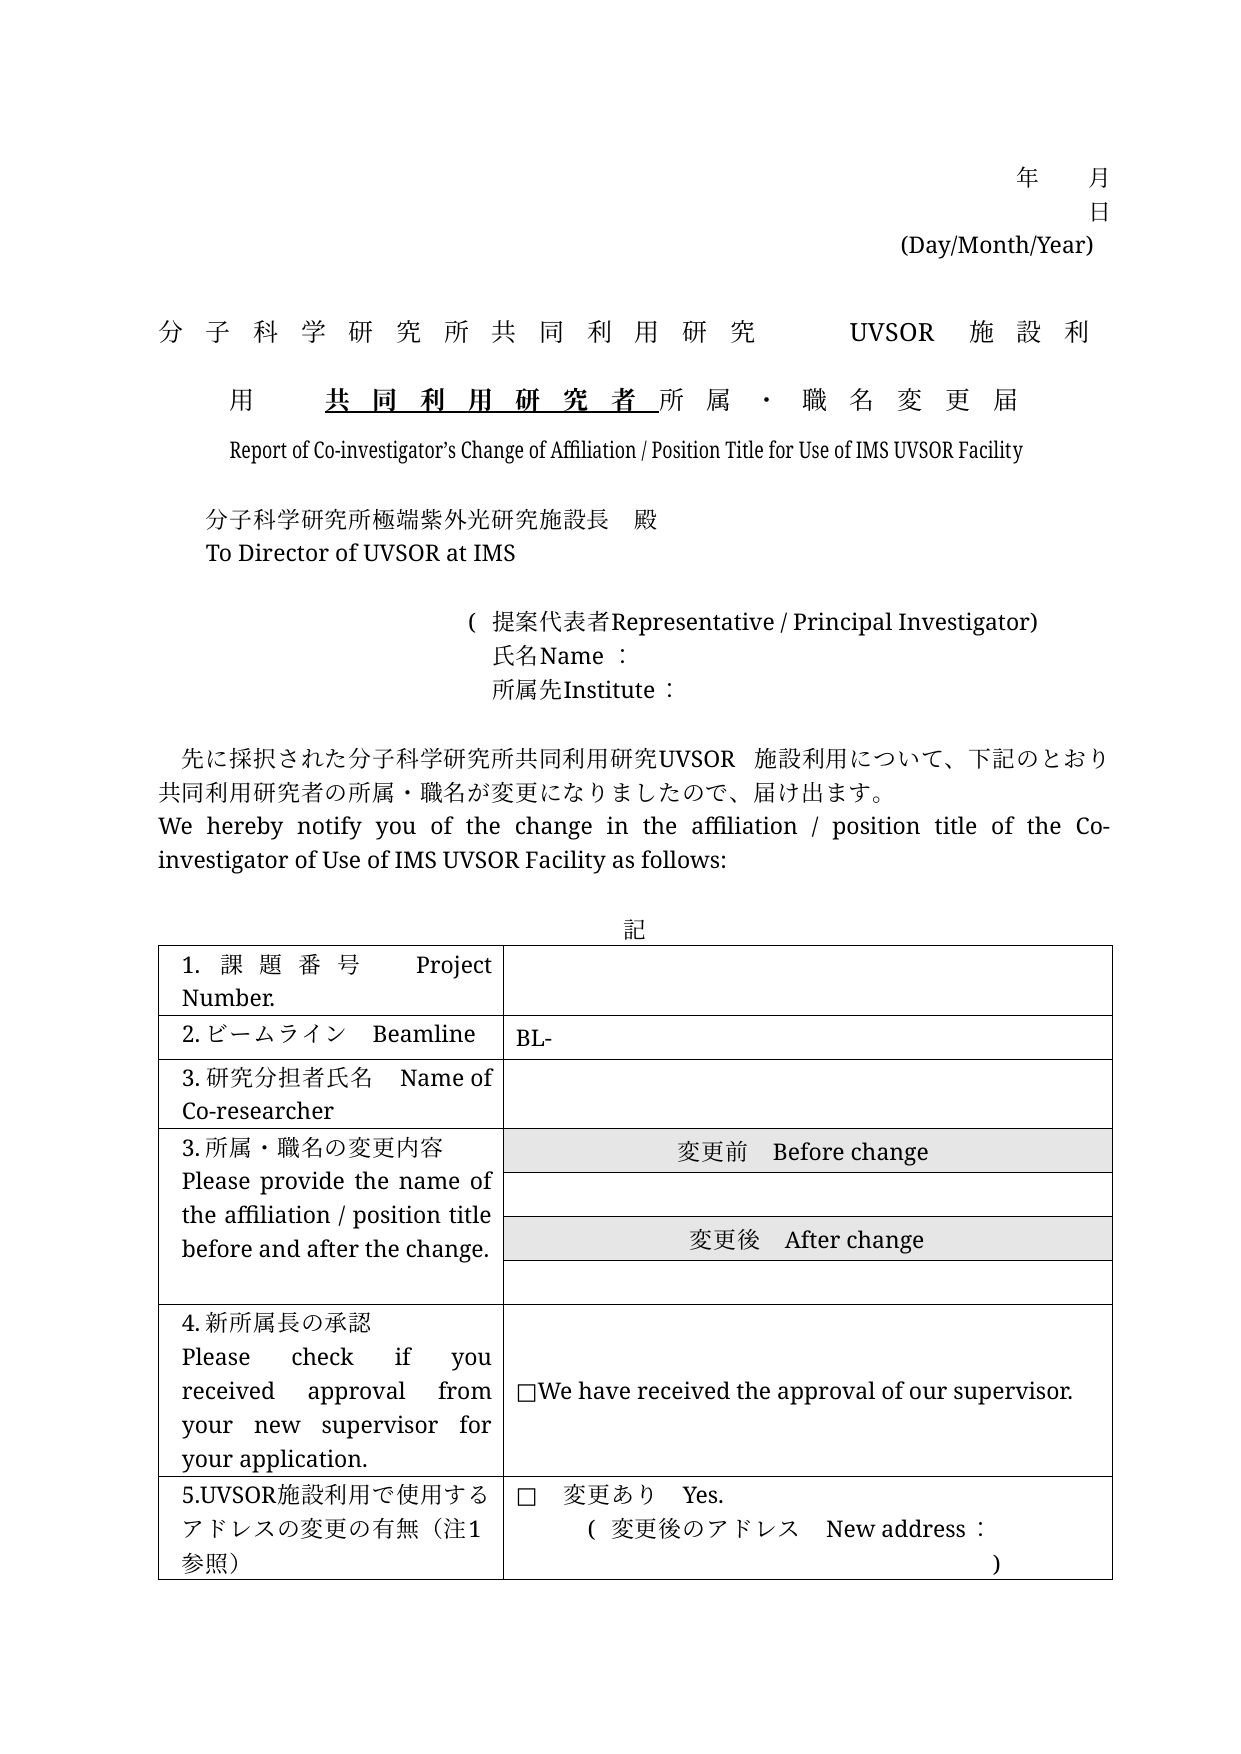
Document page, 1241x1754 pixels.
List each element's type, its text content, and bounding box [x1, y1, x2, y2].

text To Director of UVSOR at IMS [158, 535, 1112, 569]
table_cell 2.ビームライン Beamline [159, 1016, 503, 1059]
subtitle 記 [158, 911, 1112, 945]
text We hereby notify you of the change in the affiliation / position title of the Co-investigator of Use of IMS UVSOR Facility as follows: [158, 809, 1112, 877]
text 所属先Institute： [158, 672, 1112, 706]
table_cell 変更後 After change [504, 1217, 1112, 1260]
text 氏名Name： [158, 638, 1112, 672]
text 先に採択された分子科学研究所共同利用研究UVSOR施設利用について、下記のとおり共同利用研究者の所属・職名が変更になりましたので、届け出ます。 [158, 740, 1112, 809]
table_cell 4.新所属長の承認 Please check if you received approval from your new supervisor for your application. [159, 1305, 503, 1476]
text 分子科学研究所極端紫外光研究施設長 殿 [158, 501, 1112, 535]
table_cell 3.研究分担者氏名 Name of Co-researcher [159, 1060, 503, 1128]
table_header 1.課題番号 Project Number. [159, 946, 503, 1015]
text (提案代表者Representative / Principal Investigator) [158, 604, 1112, 638]
text 分子科学研究所共同利用研究 UVSOR施設利用 共同利用研究者所属・職名変更届 [158, 296, 1112, 433]
table_cell [504, 1173, 1112, 1216]
table_cell [504, 1261, 1112, 1304]
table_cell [504, 1477, 1112, 1579]
text Report of Co-investigator’s Change of Affiliation / Position Title for Use of IMS UVSOR Facility [158, 433, 1112, 467]
table_cell BL- [504, 1016, 1112, 1059]
table_header [504, 946, 1112, 1015]
table_cell [504, 1060, 1112, 1128]
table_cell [159, 1477, 503, 1579]
table_cell □We have received the approval of our supervisor. [504, 1305, 1112, 1476]
table_cell 3.所属・職名の変更内容 Please provide the name of the affiliation / position title before and after the change. [159, 1129, 503, 1304]
table_cell 変更前 Before change [504, 1129, 1112, 1172]
text 年 月 日 [158, 159, 1112, 228]
text (Day/Month/Year) [158, 228, 1115, 262]
